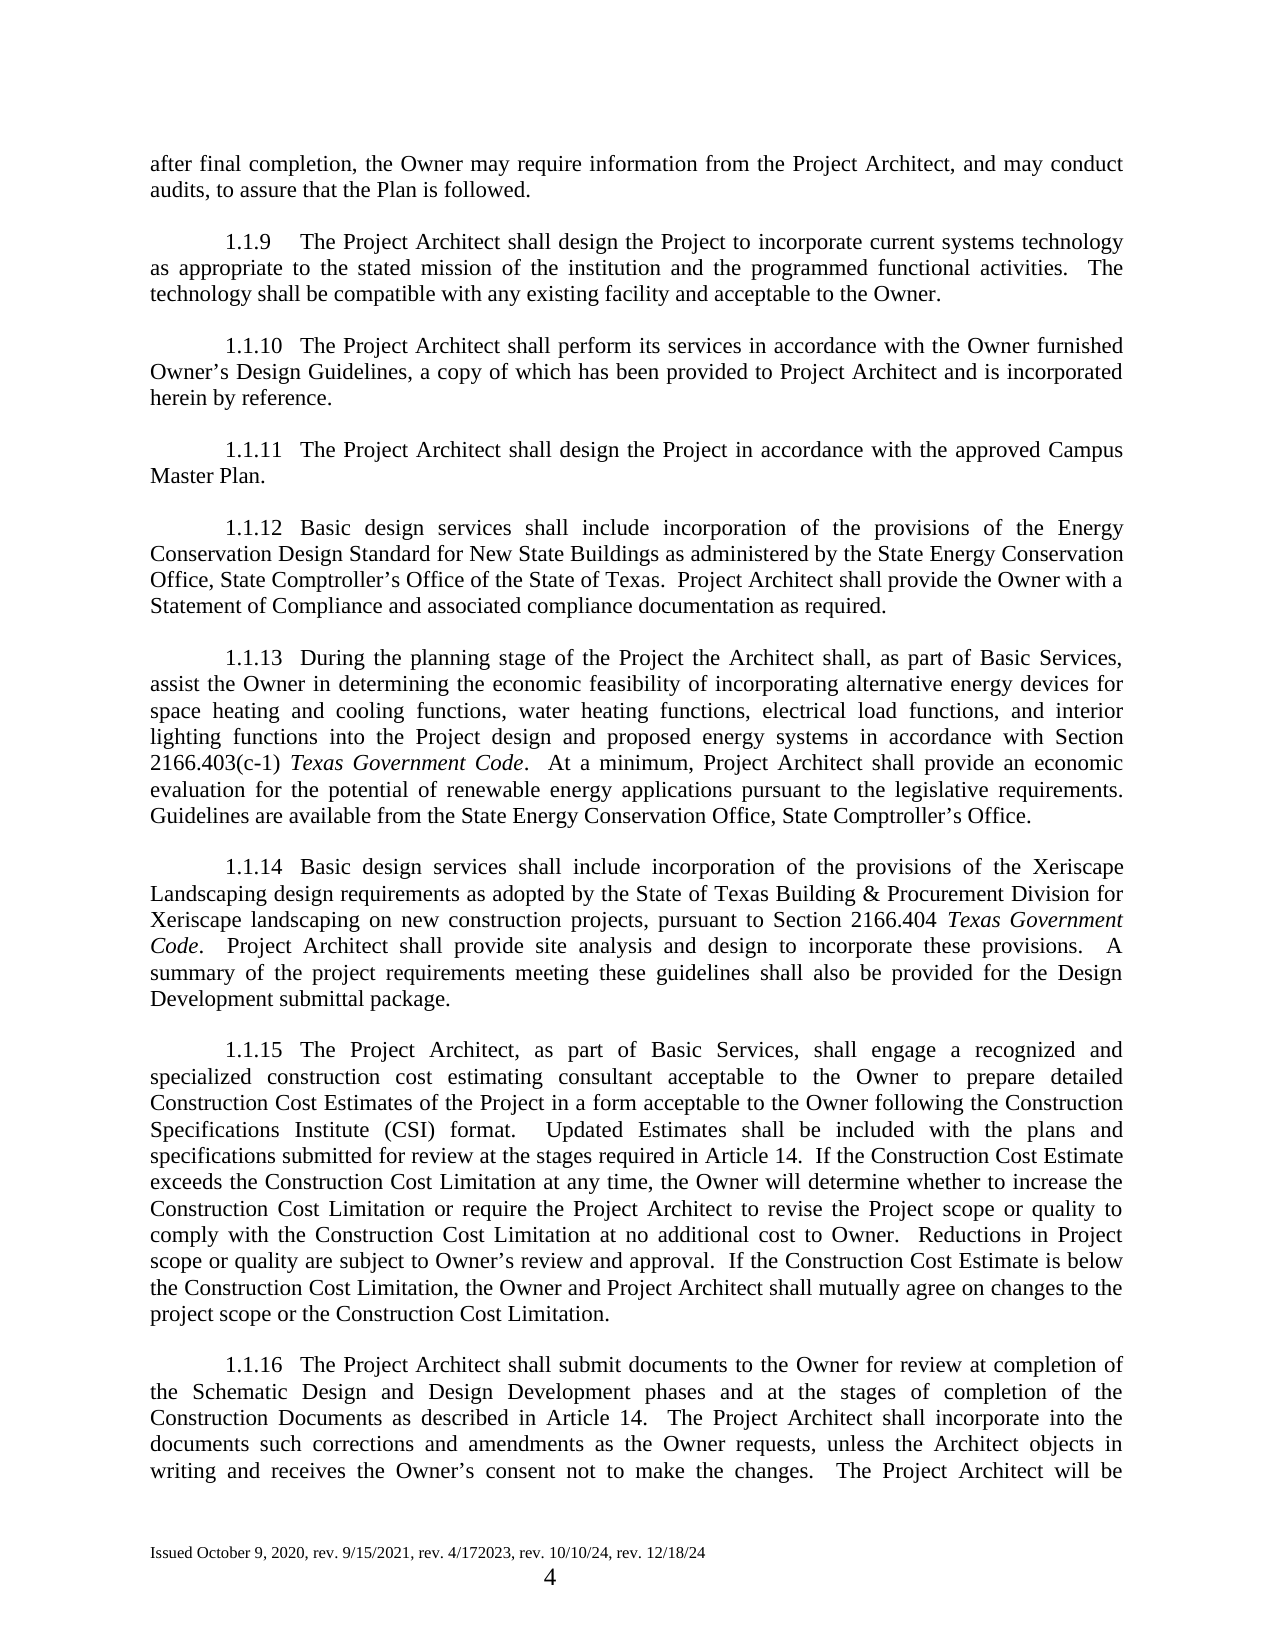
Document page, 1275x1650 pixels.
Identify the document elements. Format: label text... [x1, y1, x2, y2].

subtitle Basic design services shall include incorporation of the provisions of the Energy Conservation Design Standard for New State Buildings as administered by the State Energy Conservation Office, State Comptroller’s Office of the State of . Project Architect shall provide the Owner with a Statement of Compliance and associated compliance documentation as required. [150, 513, 1125, 619]
subtitle The Project Architect shall design the Project in accordance with the approved Campus Master Plan. [150, 436, 1125, 488]
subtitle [150, 150, 1125, 203]
subtitle During the planning stage of the Project the Architect shall, as part of Basic Services, assist the Owner in determining the economic feasibility of incorporating alternative energy devices for space heating and cooling functions, water heating functions, electrical load functions, and interior lighting functions into the Project design and proposed energy systems in accordance with Section 2166.403(c-1) Texas Government Code. At a minimum, Project Architect shall provide an economic evaluation for the potential of renewable energy applications pursuant to the legislative requirements. Guidelines are available from the State Energy Conservation Office, State Comptroller’s Office. [150, 644, 1125, 828]
subtitle Basic design services shall include incorporation of the provisions of the Xeriscape Landscaping design requirements as adopted by the State of Texas Building & Procurement Division for Xeriscape landscaping on new construction projects, pursuant to Section 2166.404 Texas Government Code. Project Architect shall provide site analysis and design to incorporate these provisions. A summary of the project requirements meeting these guidelines shall also be provided for the Design Development submittal package. [150, 853, 1125, 1012]
subtitle The Project Architect shall perform its services in accordance with the Owner furnished Owner’s Design Guidelines, a copy of which has been provided to Project Architect and is incorporated herein by reference. [150, 332, 1125, 411]
subtitle The Project Architect, as part of Basic Services, shall engage a recognized and specialized construction cost estimating consultant acceptable to the Owner to prepare detailed Construction Cost Estimates of the Project in a form acceptable to the Owner following the Construction Specifications Institute (CSI) format. Updated Estimates shall be included with the plans and specifications submitted for review at the stages required in Article 14. If the Construction Cost Estimate exceeds the Construction Cost Limitation at any time, the Owner will determine whether to increase the Construction Cost Limitation or require the Project Architect to revise the Project scope or quality to comply with the Construction Cost Limitation at no additional cost to Owner. Reductions in Project scope or quality are subject to Owner’s review and approval. If the Construction Cost Estimate is below the Construction Cost Limitation, the Owner and Project Architect shall mutually agree on changes to the project scope or the Construction Cost Limitation. [150, 1037, 1125, 1326]
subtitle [150, 1351, 1125, 1483]
subtitle The Project Architect shall design the Project to incorporate current systems technology as appropriate to the stated mission of the institution and the programmed functional activities. The technology shall be compatible with any existing facility and acceptable to the Owner. [150, 228, 1125, 307]
